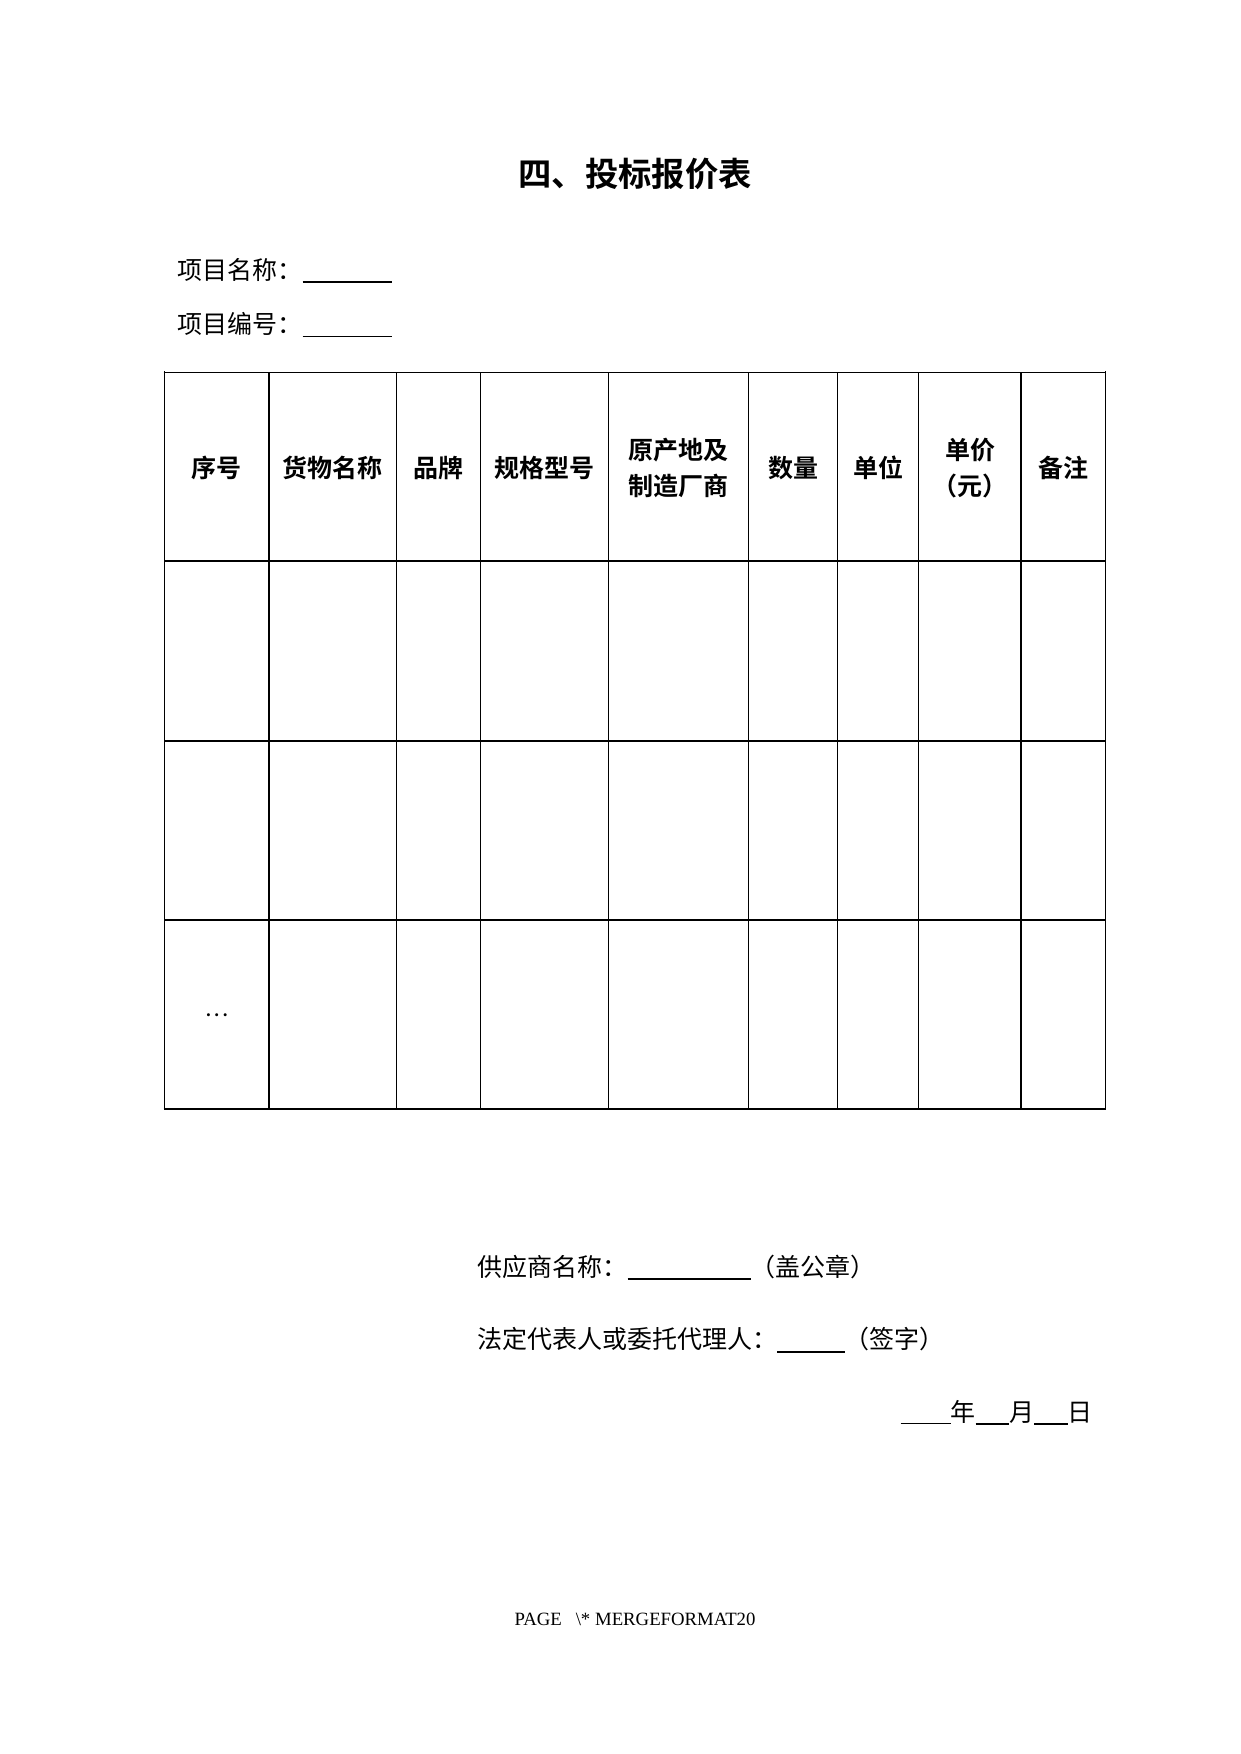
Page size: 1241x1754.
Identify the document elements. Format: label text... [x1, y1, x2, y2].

table_cell [609, 921, 748, 1108]
table_cell [397, 921, 480, 1108]
table_cell [481, 562, 608, 740]
table_cell ··· [165, 921, 268, 1108]
table_header 货物名称 [270, 373, 396, 560]
table_header 单位 [838, 373, 918, 560]
text 项目编号： [177, 304, 1092, 341]
table_cell [919, 921, 1020, 1108]
text 法定代表人或委托代理人： （签字） [177, 1320, 1092, 1356]
table_cell [1022, 921, 1105, 1108]
text 供应商名称： （盖公章） [177, 1247, 1092, 1284]
table_cell [749, 921, 837, 1108]
text 年 月 日 [177, 1392, 1092, 1429]
table_cell [749, 562, 837, 740]
table_cell [397, 742, 480, 919]
table_header 单价（元） [919, 373, 1020, 560]
table_cell [838, 742, 918, 919]
table_cell [919, 562, 1020, 740]
table_cell [1022, 742, 1105, 919]
subtitle 四、投标报价表 [177, 148, 1092, 196]
table_cell [838, 921, 918, 1108]
table_header 数量 [749, 373, 837, 560]
table_cell [481, 742, 608, 919]
table_cell [165, 562, 268, 740]
table_header 序号 [165, 373, 268, 560]
table_cell [270, 742, 396, 919]
table_cell [749, 742, 837, 919]
text 项目名称： [177, 250, 1092, 286]
table_header 规格型号 [481, 373, 608, 560]
table_cell [165, 742, 268, 919]
table_header 品牌 [397, 373, 480, 560]
table_cell [1022, 562, 1105, 740]
table_cell [609, 562, 748, 740]
table_cell [270, 562, 396, 740]
table_cell [481, 921, 608, 1108]
table_cell [609, 742, 748, 919]
table_cell [270, 921, 396, 1108]
table_header 备注 [1022, 373, 1105, 560]
table_cell [919, 742, 1020, 919]
table_header 原产地及制造厂商 [609, 373, 748, 560]
table_cell [397, 562, 480, 740]
table_cell [838, 562, 918, 740]
